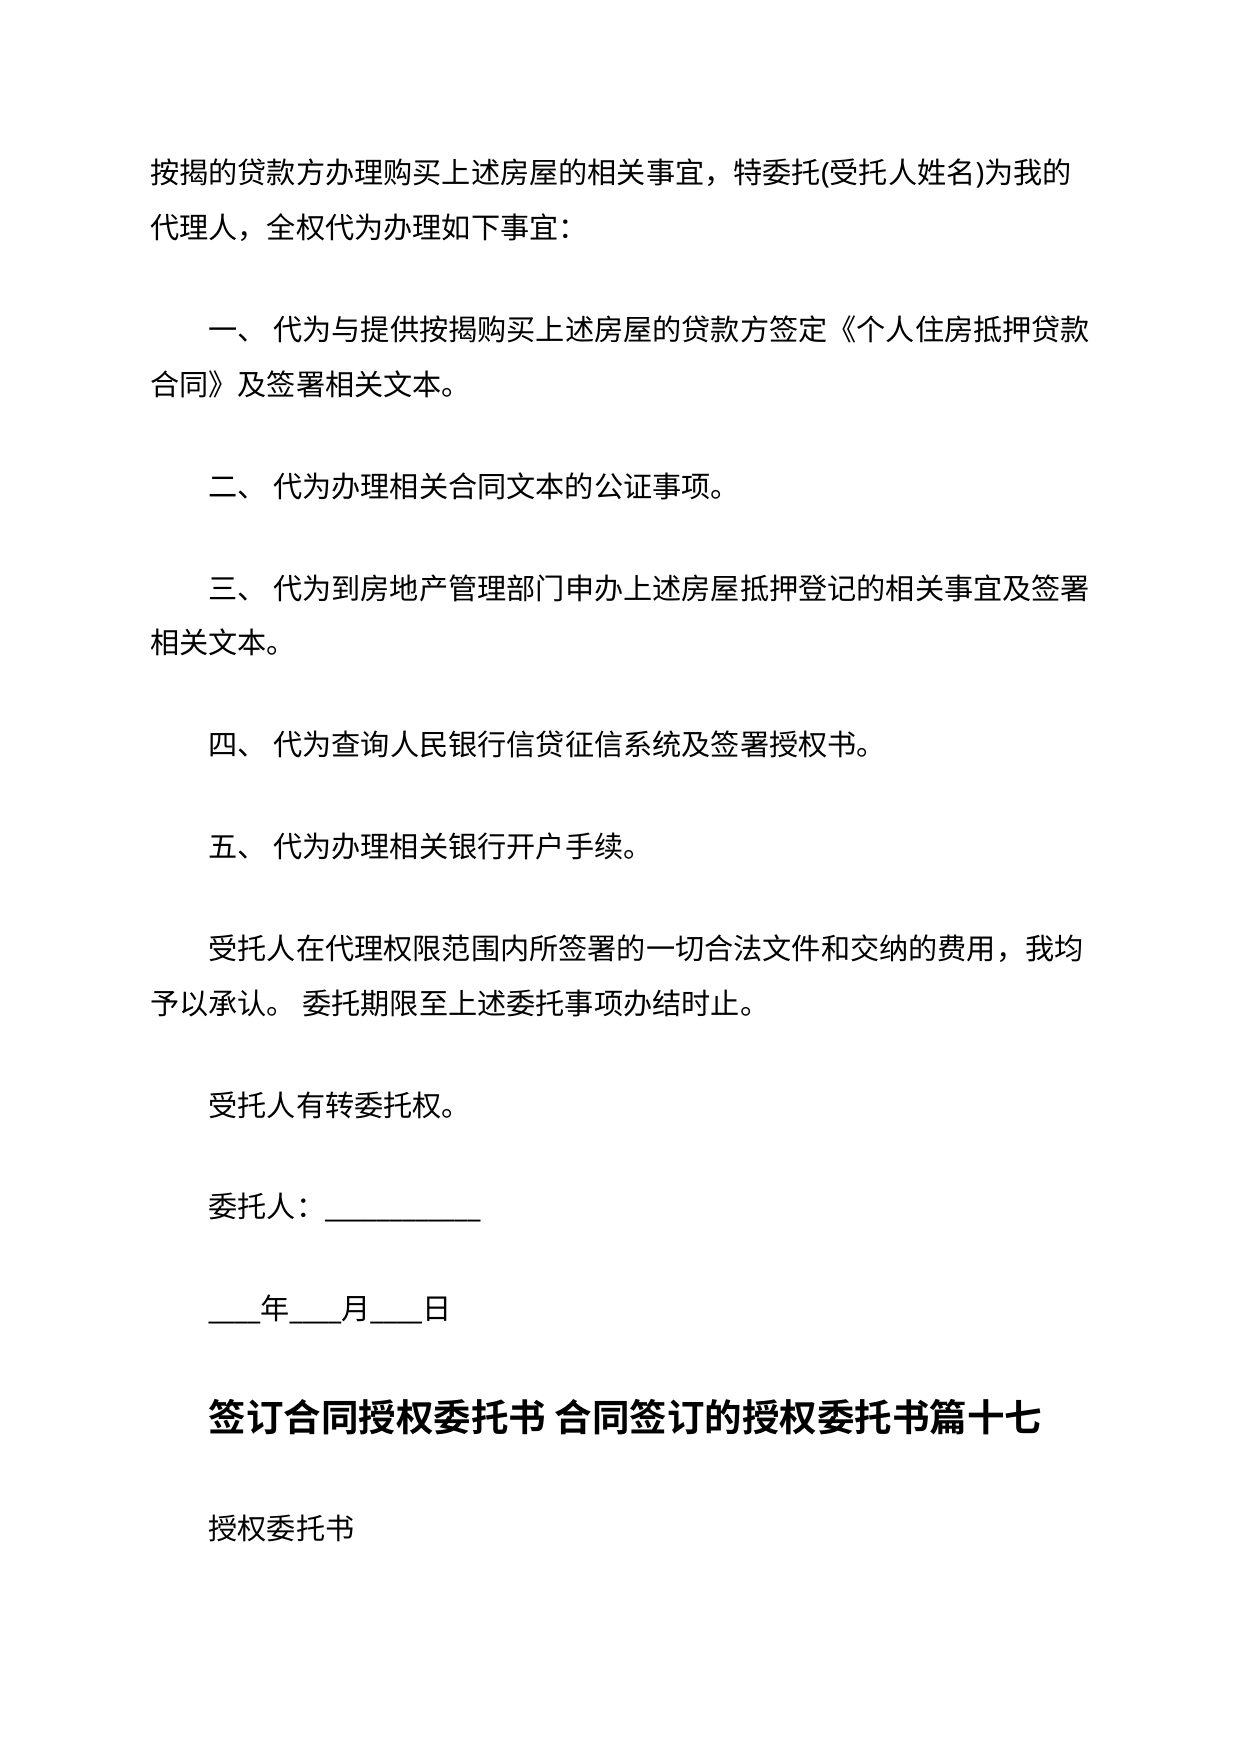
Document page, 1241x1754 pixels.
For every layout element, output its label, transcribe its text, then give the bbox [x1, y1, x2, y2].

text ____年____月____日 [150, 1286, 1090, 1328]
text 四、 代为查询人民银行信贷征信系统及签署授权书。 [150, 722, 1090, 764]
text 授权委托书 [150, 1505, 1090, 1547]
text 签订合同授权委托书 合同签订的授权委托书篇十七 [150, 1388, 1090, 1442]
text 一、 代为与提供按揭购买上述房屋的贷款方签定《个人住房抵押贷款合同》及签署相关文本。 [150, 307, 1090, 404]
text 受托人在代理权限范围内所签署的一切合法文件和交纳的费用，我均予以承认。 委托期限至上述委托事项办结时止。 [150, 925, 1090, 1023]
text 委托人：____________ [150, 1184, 1090, 1226]
text 五、 代为办理相关银行开户手续。 [150, 824, 1090, 866]
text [150, 150, 1090, 247]
text 受托人有转委托权。 [150, 1082, 1090, 1124]
text 三、 代为到房地产管理部门申办上述房屋抵押登记的相关事宜及签署相关文本。 [150, 565, 1090, 662]
text 二、 代为办理相关合同文本的公证事项。 [150, 463, 1090, 506]
